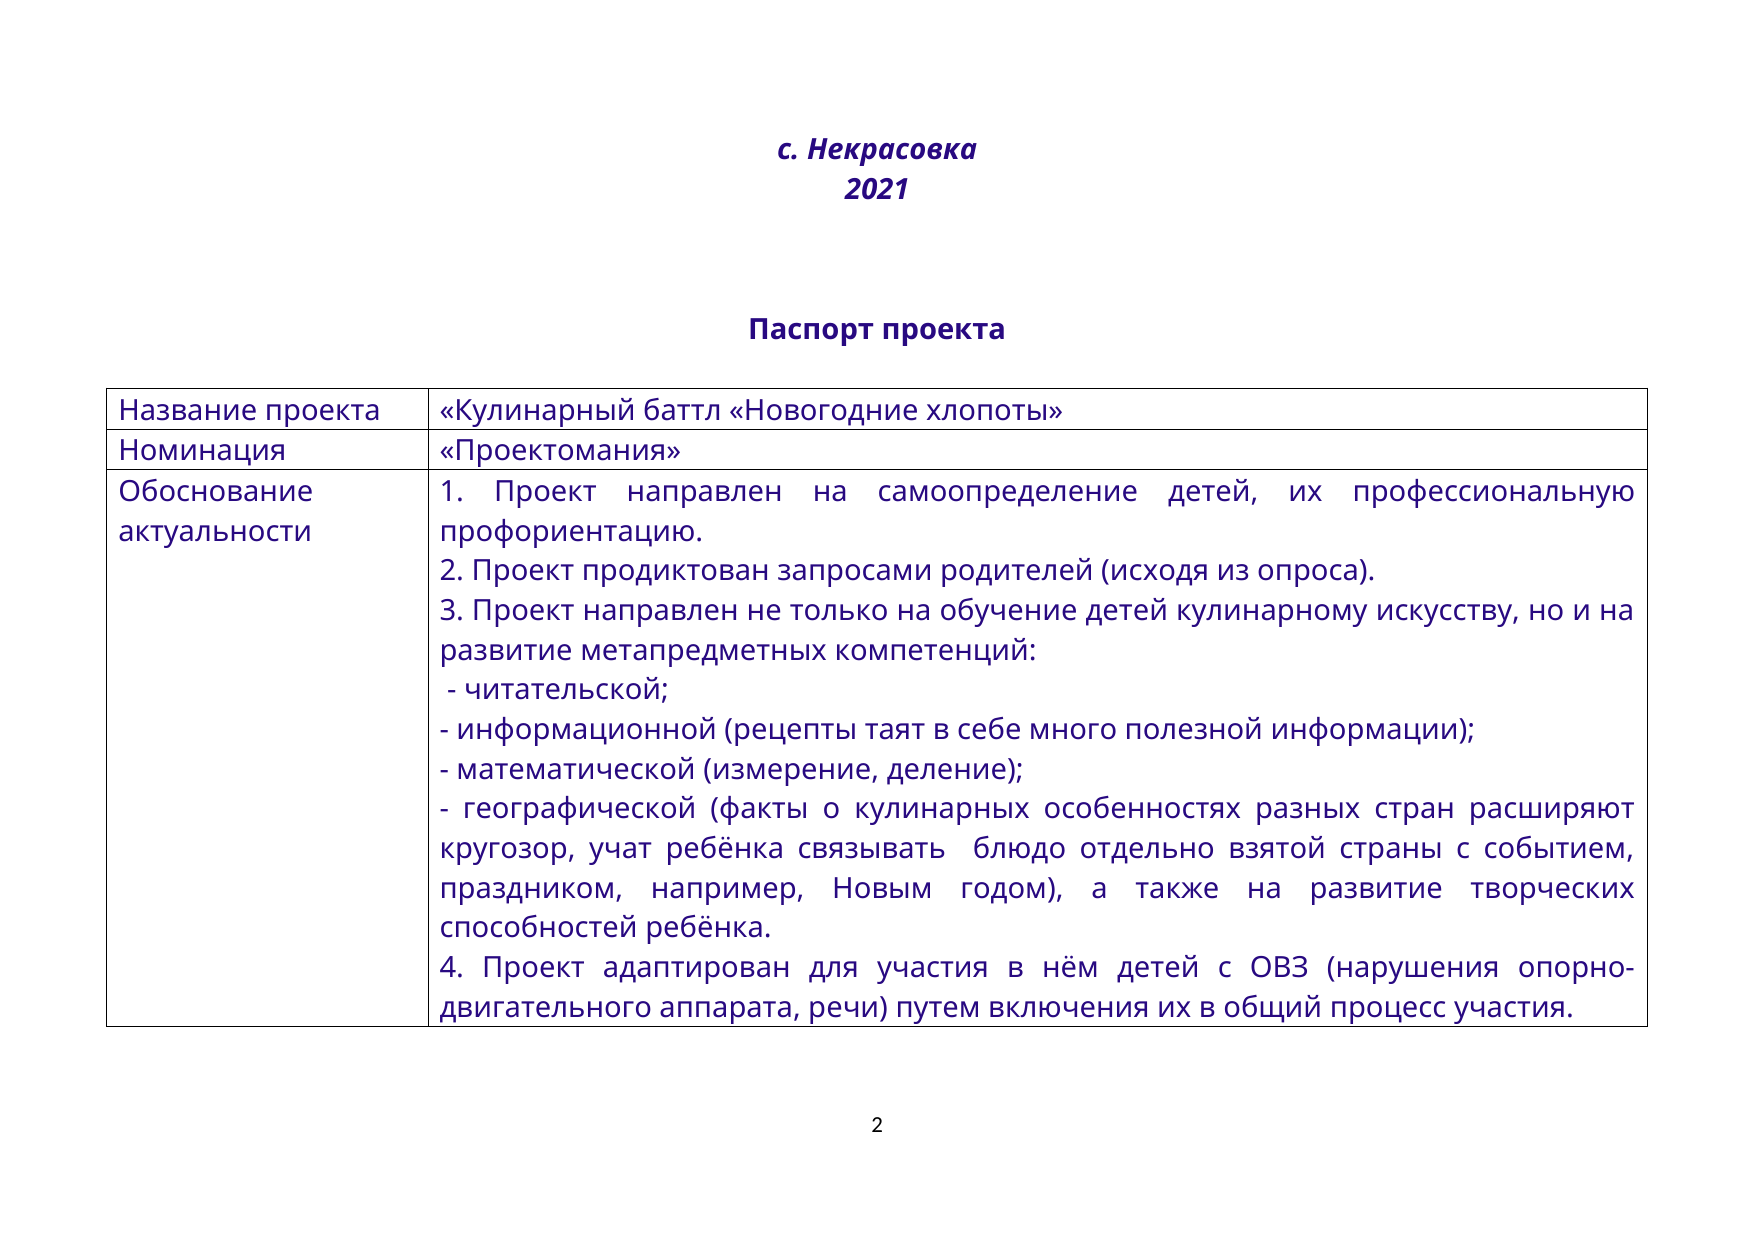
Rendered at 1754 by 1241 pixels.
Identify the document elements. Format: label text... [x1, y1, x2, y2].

text 2021 [118, 168, 1636, 208]
table_cell Обоснование актуальности [107, 470, 428, 1026]
table_cell 1. Проект направлен на самоопределение детей, их профессиональную профориентацию. 2. Проект продиктован запросами родителей (исходя из опроса). 3. Проект направлен не только на обучение детей кулинарному искусству, но и на развитие метапредметных компетенций: - читательской; - информационной (рецепты таят в себе много полезной информации); - математической (измерение, деление); - географической (факты о кулинарных особенностях разных стран расширяют кругозор, учат ребёнка связывать блюдо отдельно взятой страны с событием, праздником, например, Новым годом), а также на развитие творческих способностей ребёнка. 4. Проект адаптирован для участия в нём детей с ОВЗ (нарушения опорно-двигательного аппарата, речи) путем включения их в общий процесс участия. [429, 470, 1647, 1026]
table_header «Кулинарный баттл «Новогодние хлопоты» [429, 389, 1647, 428]
text с. Некрасовка [118, 128, 1636, 168]
table_cell Номинация [107, 430, 428, 469]
table_header Название проекта [107, 389, 428, 428]
text Паспорт проекта [118, 308, 1636, 348]
table_cell «Проектомания» [429, 430, 1647, 469]
